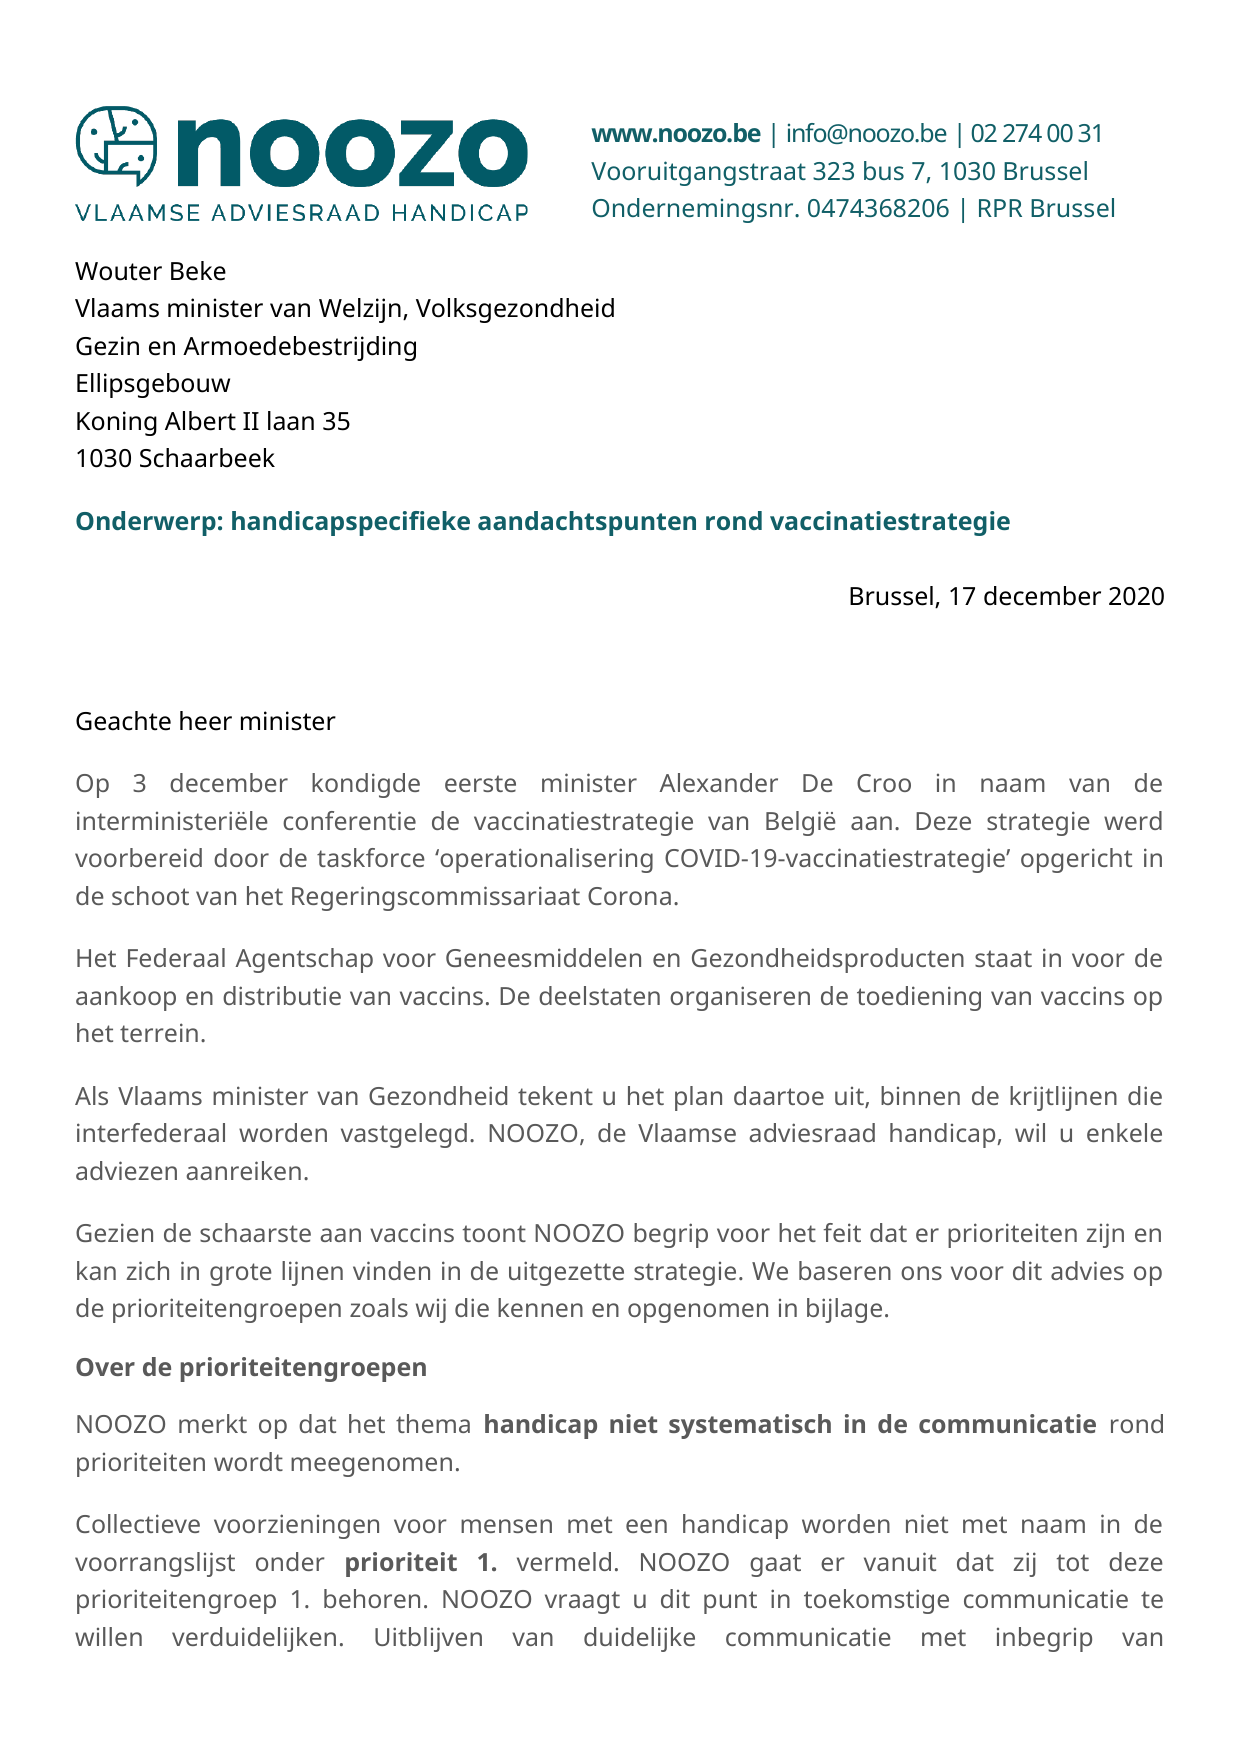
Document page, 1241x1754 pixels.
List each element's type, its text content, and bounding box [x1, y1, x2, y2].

text Wouter Beke [75, 250, 1165, 287]
picture [75, 106, 528, 221]
text www.noozo.be | info@noozo.be | 02 274 00 31 Vooruitgangstraat 323 bus 7, 1030 Brussel Ondernemingsnr. 0474368206 | RPR Brussel [591, 112, 1165, 225]
text Geachte heer minister [75, 700, 1165, 737]
text NOOZO merkt op dat het thema handicap niet systematisch in de communicatie rond prioriteiten wordt meegenomen. [75, 1403, 1165, 1478]
text Ellipsgebouw [75, 362, 1165, 400]
text Koning Albert II laan 35 [75, 400, 1165, 437]
text Vlaams minister van Welzijn, Volksgezondheid [75, 287, 1165, 325]
text Over de prioriteitengroepen [75, 1350, 1165, 1384]
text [75, 1503, 1165, 1653]
text Onderwerp: handicapspecifieke aandachtspunten rond vaccinatiestrategie [75, 500, 1165, 537]
text Gezin en Armoedebestrijding [75, 325, 1165, 362]
text Als Vlaams minister van Gezondheid tekent u het plan daartoe uit, binnen de krijtlijnen die interfederaal worden vastgelegd. NOOZO, de Vlaamse adviesraad handicap, wil u enkele adviezen aanreiken. [75, 1075, 1165, 1187]
text Op 3 december kondigde eerste minister Alexander De Croo in naam van de interministeriële conferentie de vaccinatiestrategie van België aan. Deze strategie werd voorbereid door de taskforce ‘operationalisering COVID-19-vaccinatiestrategie’ opgericht in de schoot van het Regeringscommissariaat Corona. [75, 762, 1165, 912]
text Het Federaal Agentschap voor Geneesmiddelen en Gezondheidsproducten staat in voor de aankoop en distributie van vaccins. De deelstaten organiseren de toediening van vaccins op het terrein. [75, 937, 1165, 1050]
text Gezien de schaarste aan vaccins toont NOOZO begrip voor het feit dat er prioriteiten zijn en kan zich in grote lijnen vinden in de uitgezette strategie. We baseren ons voor dit advies op de prioriteitengroepen zoals wij die kennen en opgenomen in bijlage. [75, 1212, 1165, 1325]
text 1030 Schaarbeek [75, 437, 1165, 475]
text Brussel, 17 december 2020 [75, 575, 1165, 612]
